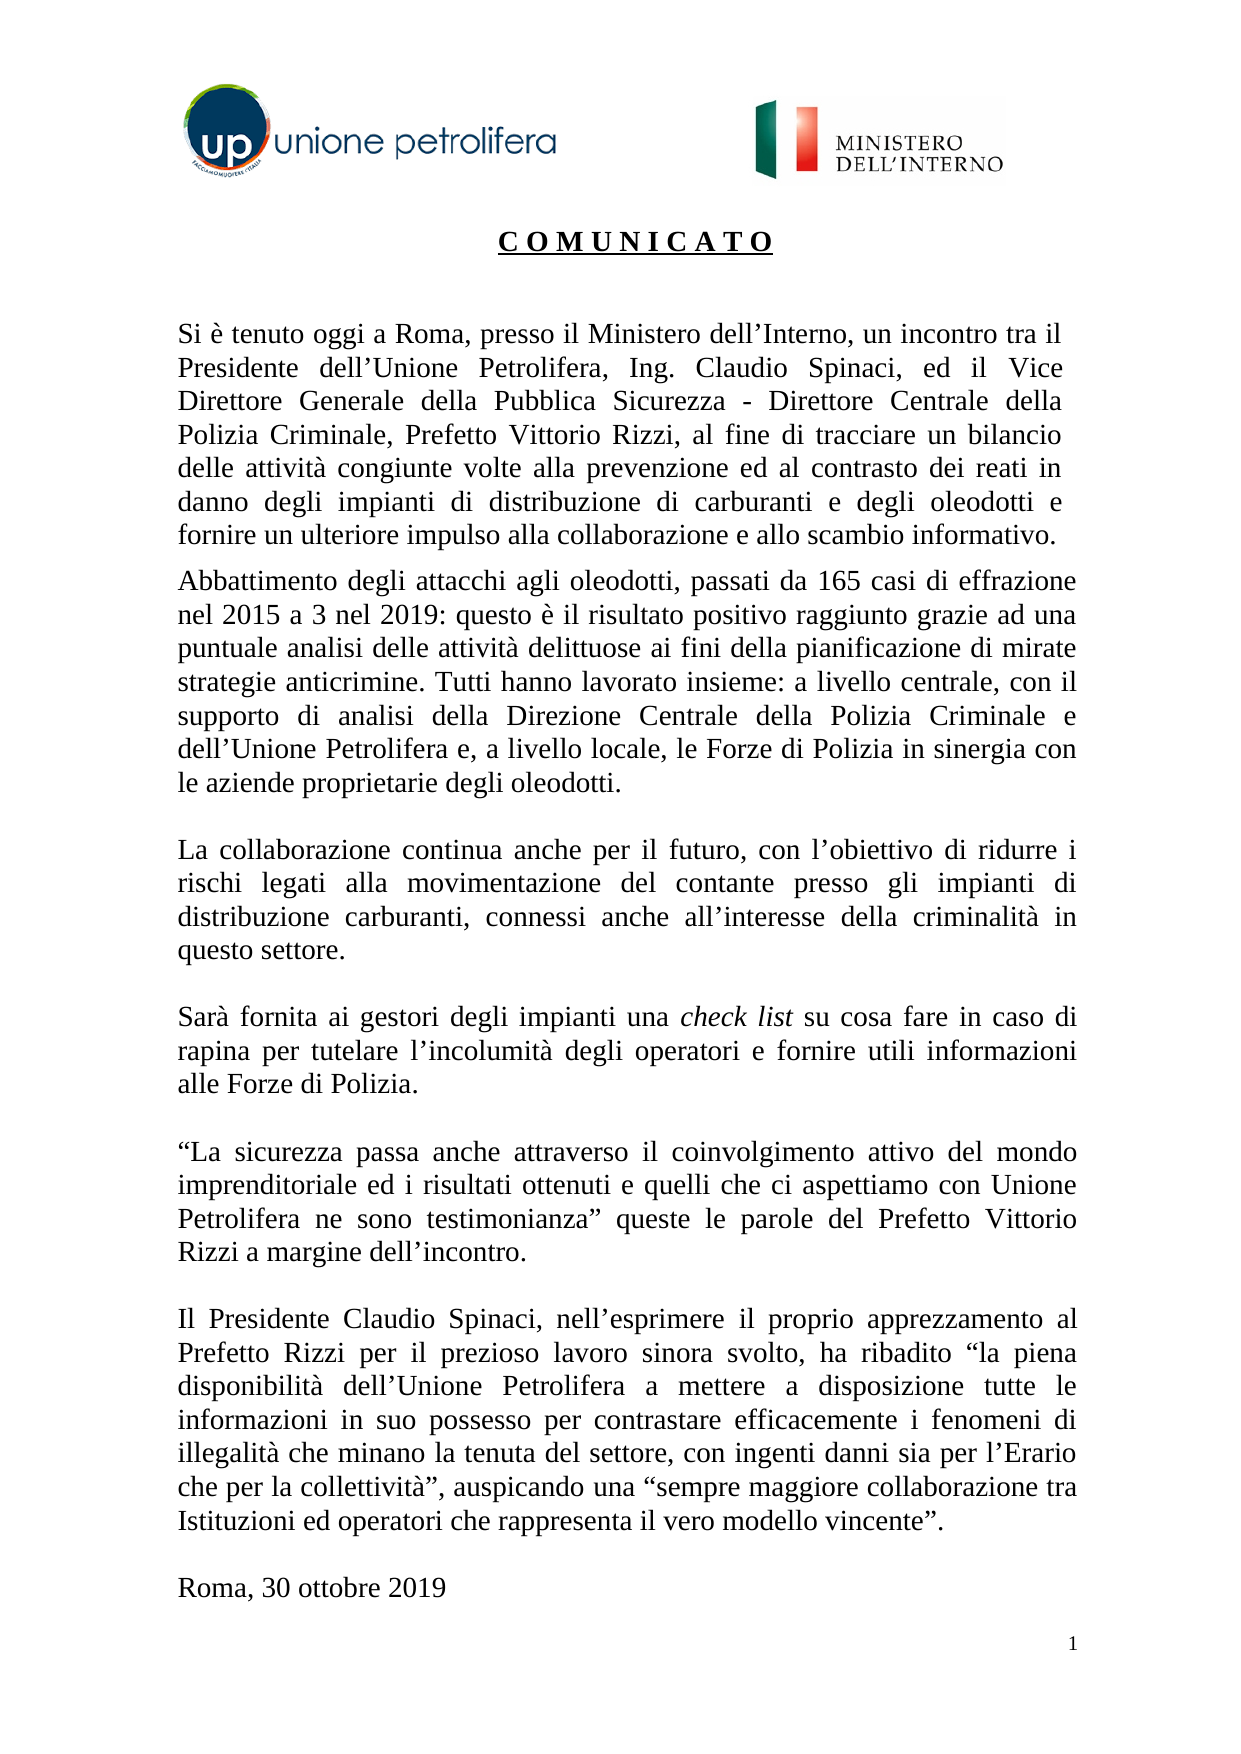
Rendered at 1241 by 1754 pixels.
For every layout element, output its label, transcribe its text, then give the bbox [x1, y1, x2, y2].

text Sarà fornita ai gestori degli impianti una check list su cosa fare in caso di rapina per tutelare l’incolumità degli operatori e fornire utili informazioni alle Forze di Polizia. [177, 999, 1078, 1100]
text Abbattimento degli attacchi agli oleodotti, passati da 165 casi di effrazione nel 2015 a 3 nel 2019: questo è il risultato positivo raggiunto grazie ad una puntuale analisi delle attività delittuose ai fini della pianificazione di mirate strategie anticrimine. Tutti hanno lavorato insieme: a livello centrale, con il supporto di analisi della Direzione Centrale della Polizia Criminale e dell’Unione Petrolifera e, a livello locale, le Forze di Polizia in sinergia con le aziende proprietarie degli oleodotti. [177, 563, 1078, 798]
text Si è tenuto oggi a Roma, presso il Ministero dell’Interno, un incontro tra il Presidente dell’Unione Petrolifera, Ing. Claudio Spinaci, ed il Vice Direttore Generale della Pubblica Sicurezza - Direttore Centrale della Polizia Criminale, Prefetto Vittorio Rizzi, al fine di tracciare un bilancio delle attività congiunte volte alla prevenzione ed al contrasto dei reati in danno degli impianti di distribuzione di carburanti e degli oleodotti e fornire un ulteriore impulso alla collaborazione e allo scambio informativo. [177, 316, 1063, 551]
text “La sicurezza passa anche attraverso il coinvolgimento attivo del mondo imprenditoriale ed i risultati ottenuti e quelli che ci aspettiamo con Unione Petrolifera ne sono testimonianza” queste le parole del Prefetto Vittorio Rizzi a margine dell’incontro. [177, 1134, 1078, 1268]
text Il Presidente Claudio Spinaci, nell’esprimere il proprio apprezzamento al Prefetto Rizzi per il prezioso lavoro sinora svolto, ha ribadito “la piena disponibilità dell’Unione Petrolifera a mettere a disposizione tutte le informazioni in suo possesso per contrastare efficacemente i fenomeni di illegalità che minano la tenuta del settore, con ingenti danni sia per l’Erario che per la collettività”, auspicando una “sempre maggiore collaborazione tra Istituzioni ed operatori che rappresenta il vero modello vincente”. [177, 1301, 1078, 1536]
text Roma, 30 ottobre 2019 [177, 1570, 1063, 1603]
picture [741, 85, 1011, 188]
text La collaborazione continua anche per il futuro, con l’obiettivo di ridurre i rischi legati alla movimentazione del contante presso gli impianti di distribuzione carburanti, connessi anche all’interesse della criminalità in questo settore. [177, 832, 1078, 966]
text C O M U N I C A T O [207, 224, 1063, 258]
picture [177, 75, 563, 188]
